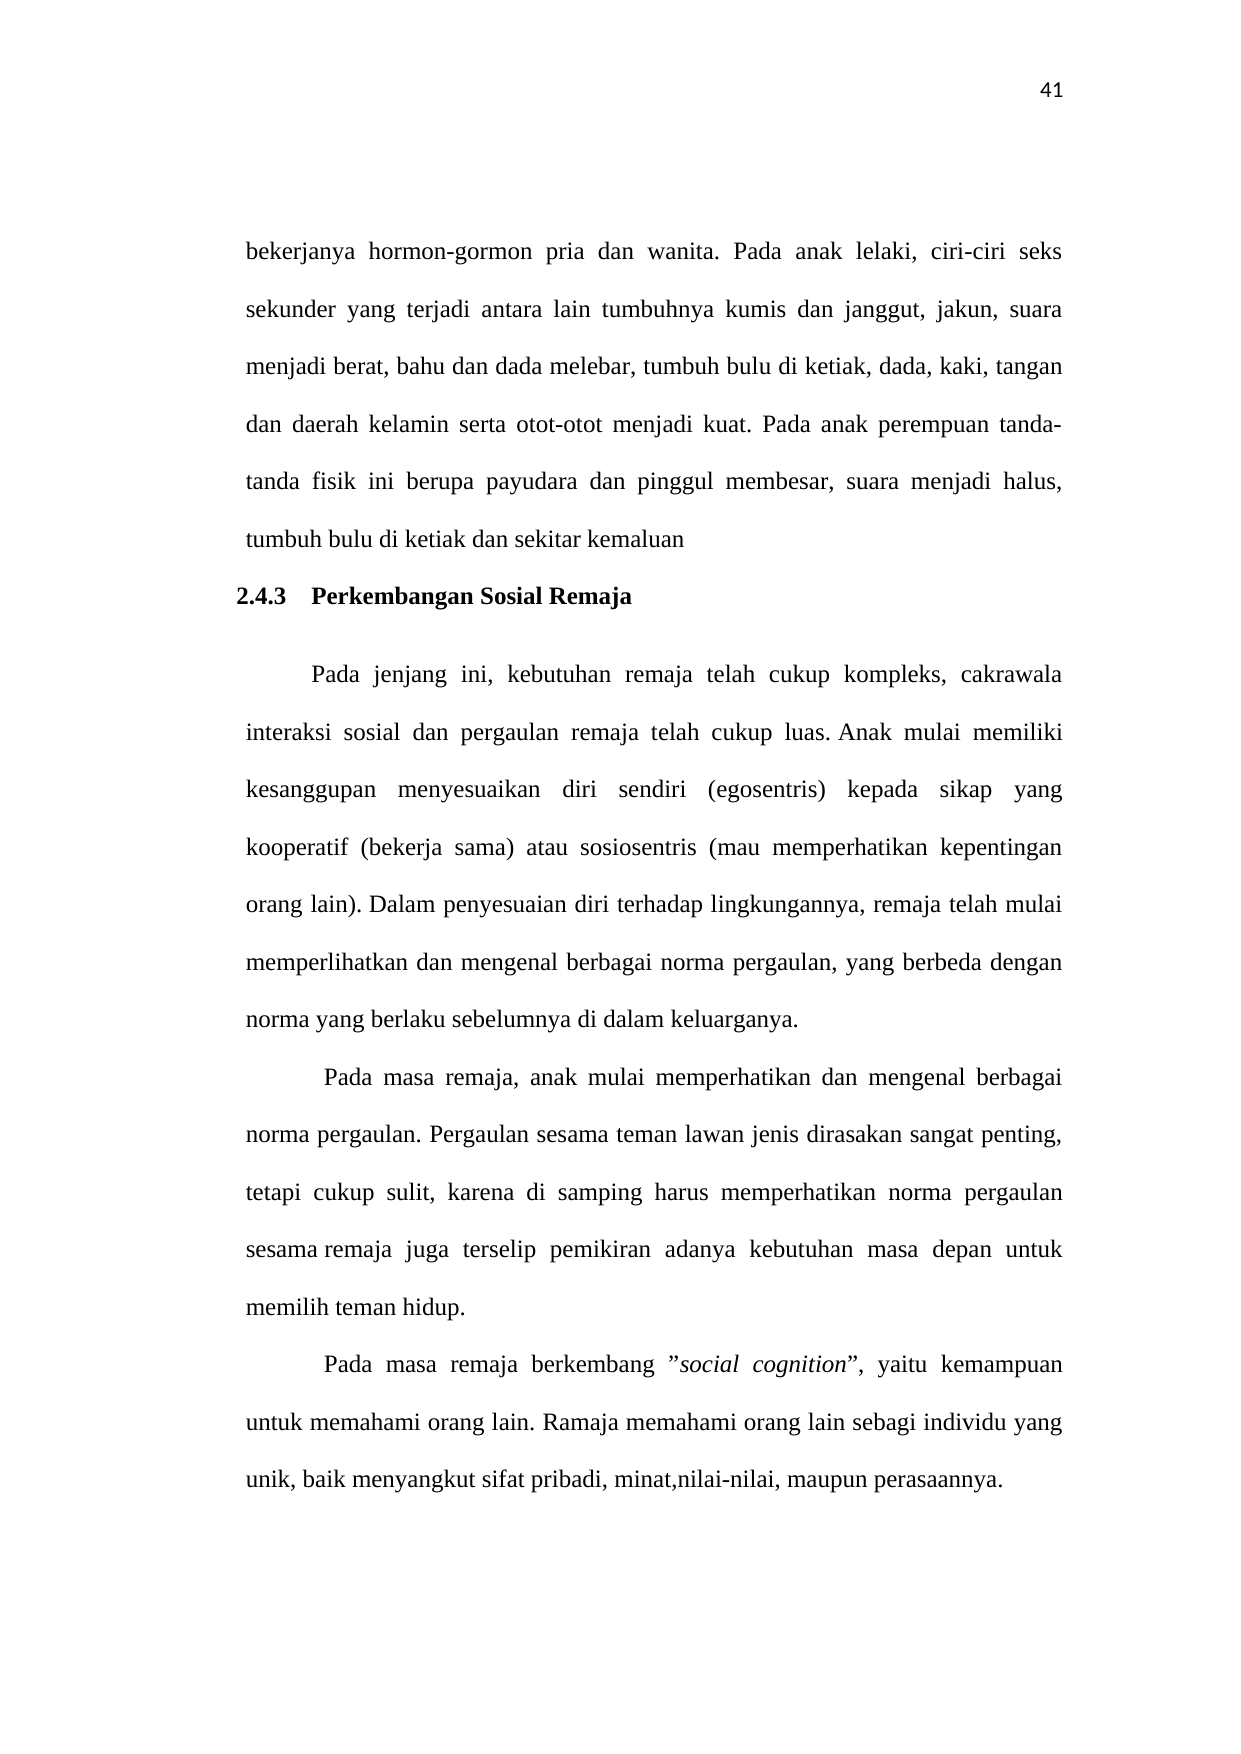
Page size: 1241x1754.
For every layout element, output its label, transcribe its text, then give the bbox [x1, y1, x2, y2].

list Pada masa remaja, anak mulai memperhatikan dan mengenal berbagai norma pergaulan. Pergaulan sesama teman lawan jenis dirasakan sangat penting, tetapi cukup sulit, karena di samping harus memperhatikan norma pergaulan sesama remaja juga terselip pemikiran adanya kebutuhan masa depan untuk memilih teman hidup. [246, 1062, 1063, 1321]
text Pada jenjang ini, kebutuhan remaja telah cukup kompleks, cakrawala interaksi sosial dan pergaulan remaja telah cukup luas. Anak mulai memiliki kesanggupan menyesuaikan diri sendiri (egosentris) kepada sikap yang kooperatif (bekerja sama) atau sosiosentris (mau memperhatikan kepentingan orang lain). Dalam penyesuaian diri terhadap lingkungannya, remaja telah mulai memperlihatkan dan mengenal berbagai norma pergaulan, yang berbeda dengan norma yang berlaku sebelumnya di dalam keluarganya. [246, 659, 1063, 1033]
list Pada masa remaja berkembang ”social cognition”, yaitu kemampuan untuk memahami orang lain. Ramaja memahami orang lain sebagi individu yang unik, baik menyangkut sifat pribadi, minat,nilai-nilai, maupun perasaannya. [246, 1349, 1063, 1493]
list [246, 236, 1063, 552]
list Perkembangan Sosial Remaja [236, 581, 1063, 610]
